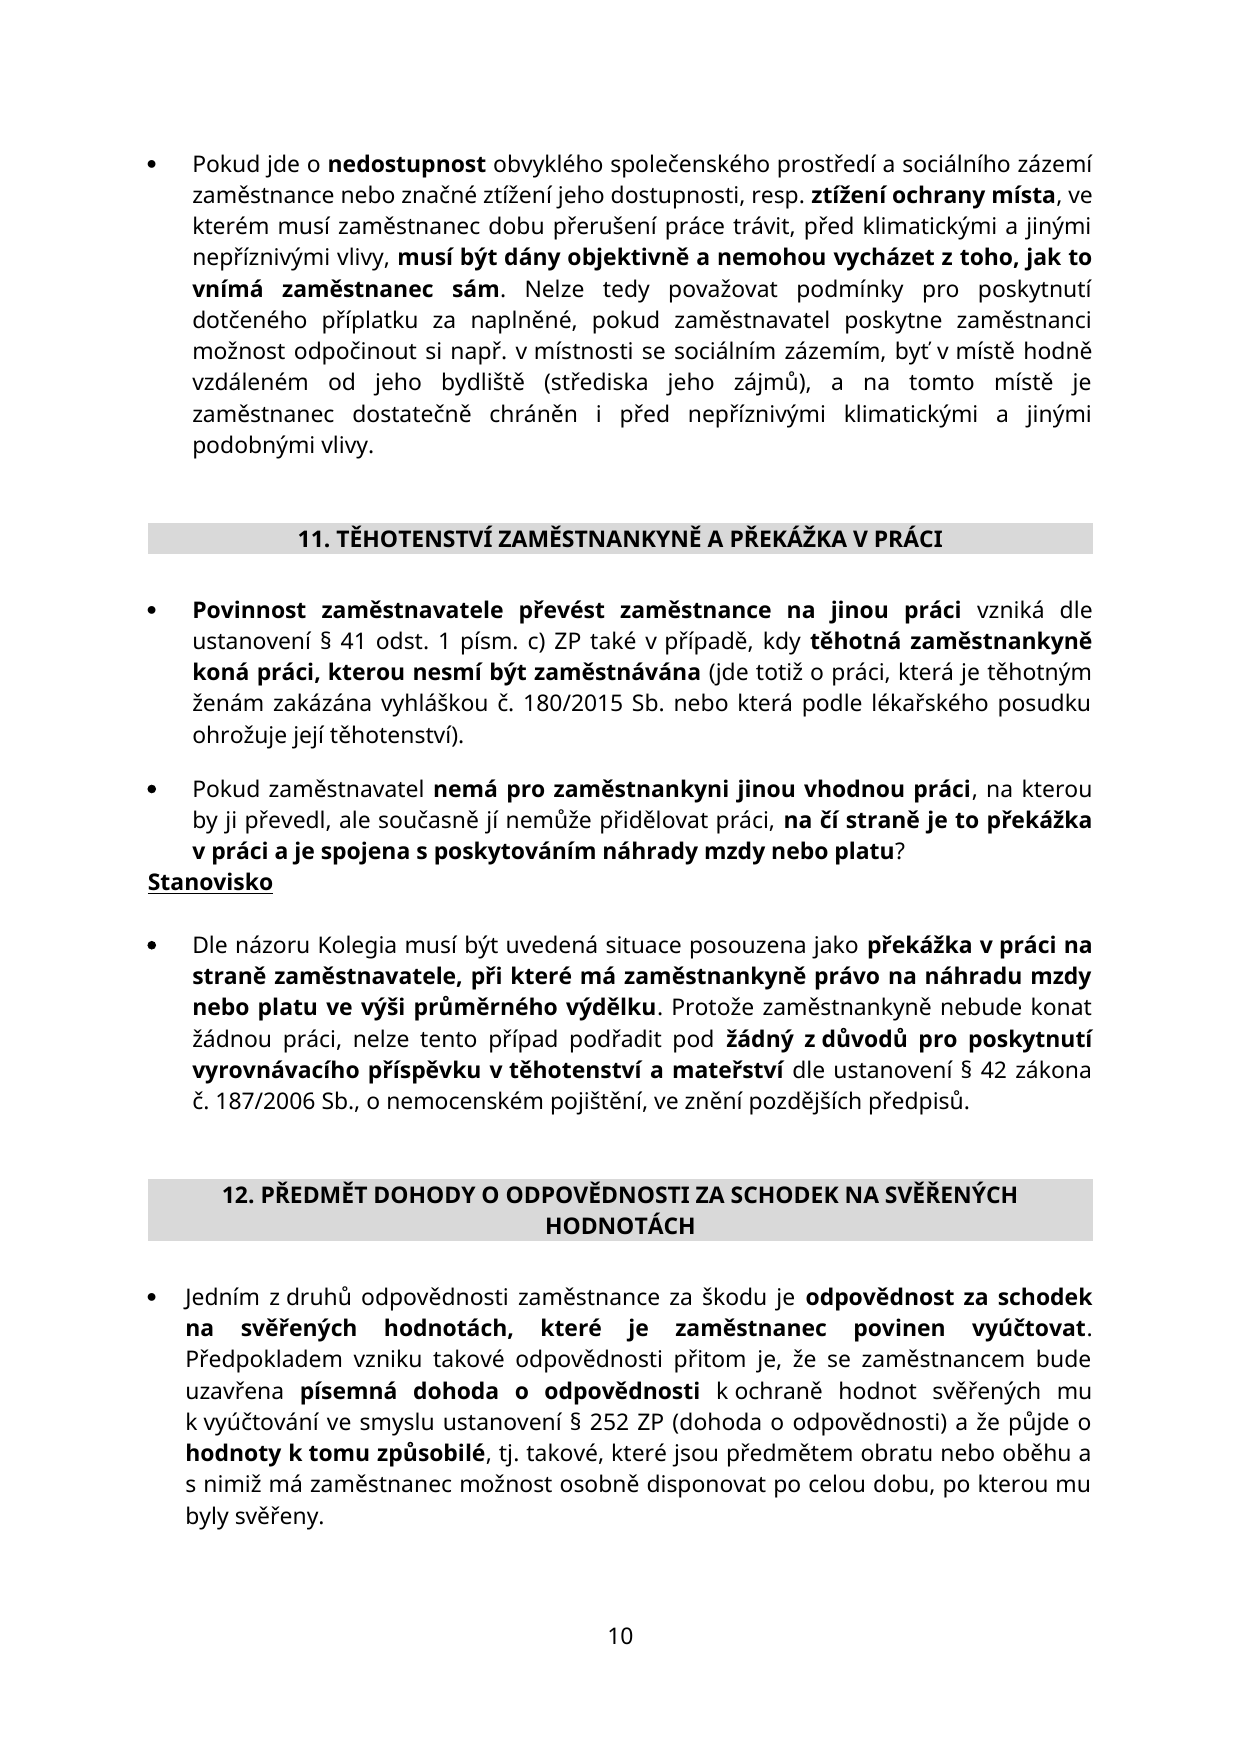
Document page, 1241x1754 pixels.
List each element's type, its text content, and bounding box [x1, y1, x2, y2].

list Stanovisko [148, 866, 1093, 897]
text 11. TĚHOTENSTVÍ ZAMĚSTNANKYNĚ A PŘEKÁŽKA V PRÁCI [148, 523, 1093, 554]
list Pokud jde o nedostupnost obvyklého společenského prostředí a sociálního zázemí zaměstnance nebo značné ztížení jeho dostupnosti, resp. ztížení ochrany místa, ve kterém musí zaměstnanec dobu přerušení práce trávit, před klimatickými a jinými nepříznivými vlivy, musí být dány objektivně a nemohou vycházet z toho, jak to vnímá zaměstnanec sám. Nelze tedy považovat podmínky pro poskytnutí dotčeného příplatku za naplněné, pokud zaměstnavatel poskytne zaměstnanci možnost odpočinout si např. v místnosti se sociálním zázemím, byť v místě hodně vzdáleném od jeho bydliště (střediska jeho zájmů), a na tomto místě je zaměstnanec dostatečně chráněn i před nepříznivými klimatickými a jinými podobnými vlivy. [148, 148, 1093, 460]
list Povinnost zaměstnavatele převést zaměstnance na jinou práci vzniká dle ustanovení § 41 odst. 1 písm. c) ZP také v případě, kdy těhotná zaměstnankyně koná práci, kterou nesmí být zaměstnávána (jde totiž o práci, která je těhotným ženám zakázána vyhláškou č. 180/2015 Sb. nebo která podle lékařského posudku ohrožuje její těhotenství). [148, 593, 1093, 750]
text 12. PŘEDMĚT DOHODY O ODPOVĚDNOSTI ZA SCHODEK NA SVĚŘENÝCH HODNOTÁCH [148, 1179, 1093, 1241]
list Dle názoru Kolegia musí být uvedená situace posouzena jako překážka v práci na straně zaměstnavatele, při které má zaměstnankyně právo na náhradu mzdy nebo platu ve výši průměrného výdělku. Protože zaměstnankyně nebude konat žádnou práci, nelze tento případ podřadit pod žádný z důvodů pro poskytnutí vyrovnávacího příspěvku v těhotenství a mateřství dle ustanovení § 42 zákona č. 187/2006 Sb., o nemocenském pojištění, ve znění pozdějších předpisů. [148, 929, 1093, 1116]
list Pokud zaměstnavatel nemá pro zaměstnankyni jinou vhodnou práci, na kterou by ji převedl, ale současně jí nemůže přidělovat práci, na čí straně je to překážka v práci a je spojena s poskytováním náhrady mzdy nebo platu? [148, 772, 1093, 866]
list Jedním z druhů odpovědnosti zaměstnance za škodu je odpovědnost za schodek na svěřených hodnotách, které je zaměstnanec povinen vyúčtovat. Předpokladem vzniku takové odpovědnosti přitom je, že se zaměstnancem bude uzavřena písemná dohoda o odpovědnosti k ochraně hodnot svěřených mu k vyúčtování ve smyslu ustanovení § 252 ZP (dohoda o odpovědnosti) a že půjde o hodnoty k tomu způsobilé, tj. takové, které jsou předmětem obratu nebo oběhu a s nimiž má zaměstnanec možnost osobně disponovat po celou dobu, po kterou mu byly svěřeny. [148, 1281, 1093, 1531]
